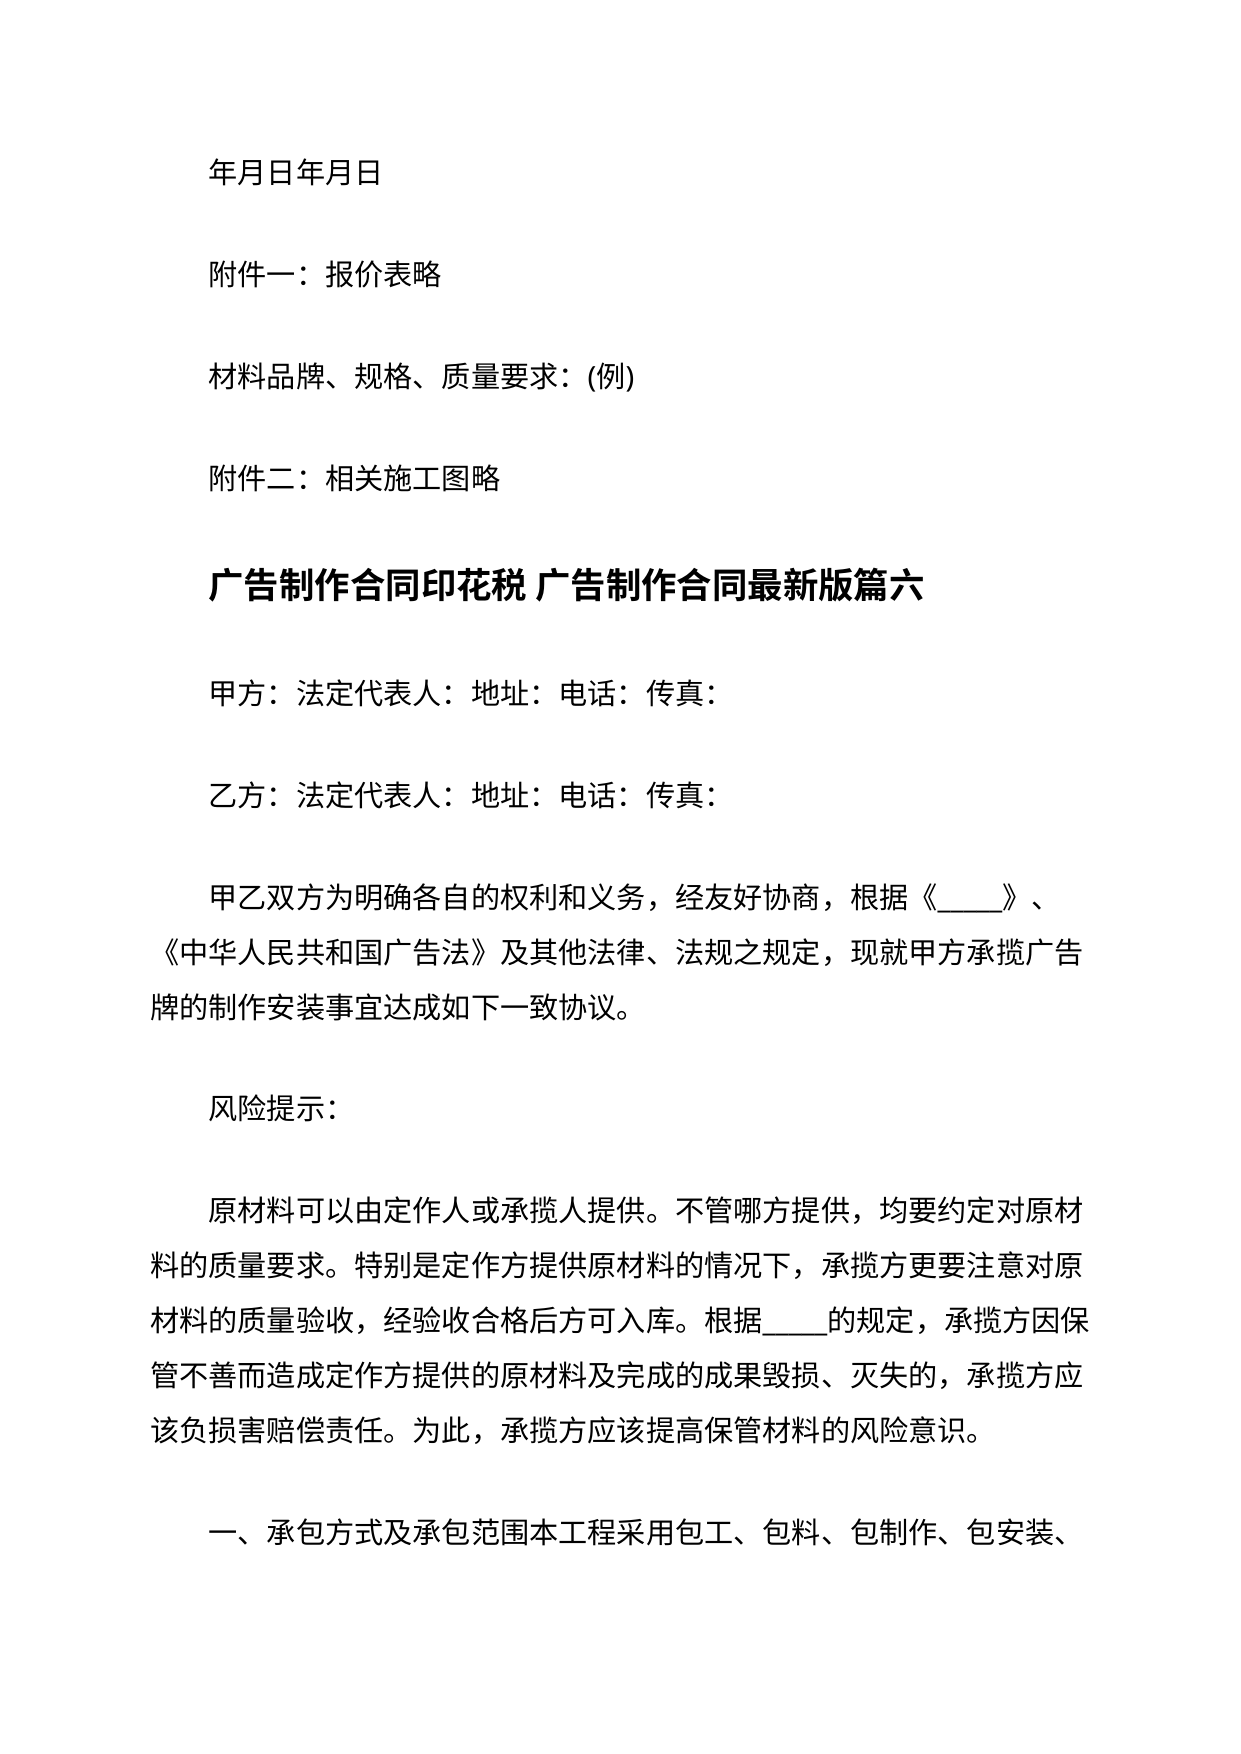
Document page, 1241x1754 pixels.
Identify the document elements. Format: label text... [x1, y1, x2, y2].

text 风险提示： [150, 1086, 1090, 1128]
text 甲方：法定代表人：地址：电话：传真： [150, 671, 1090, 713]
text 甲乙双方为明确各自的权利和义务，经友好协商，根据《_____》、《中华人民共和国广告法》及其他法律、法规之规定，现就甲方承揽广告牌的制作安装事宜达成如下一致协议。 [150, 874, 1090, 1026]
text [150, 1509, 1090, 1551]
text 原材料可以由定作人或承揽人提供。不管哪方提供，均要约定对原材料的质量要求。特别是定作方提供原材料的情况下，承揽方更要注意对原材料的质量验收，经验收合格后方可入库。根据_____的规定，承揽方因保管不善而造成定作方提供的原材料及完成的成果毁损、灭失的，承揽方应该负损害赔偿责任。为此，承揽方应该提高保管材料的风险意识。 [150, 1188, 1090, 1450]
text 附件一：报价表略 [150, 252, 1090, 294]
text 材料品牌、规格、质量要求：(例) [150, 353, 1090, 396]
text 广告制作合同印花税 广告制作合同最新版篇六 [150, 557, 1090, 608]
text 年月日年月日 [150, 150, 1090, 192]
text 乙方：法定代表人：地址：电话：传真： [150, 772, 1090, 815]
text 附件二：相关施工图略 [150, 456, 1090, 498]
